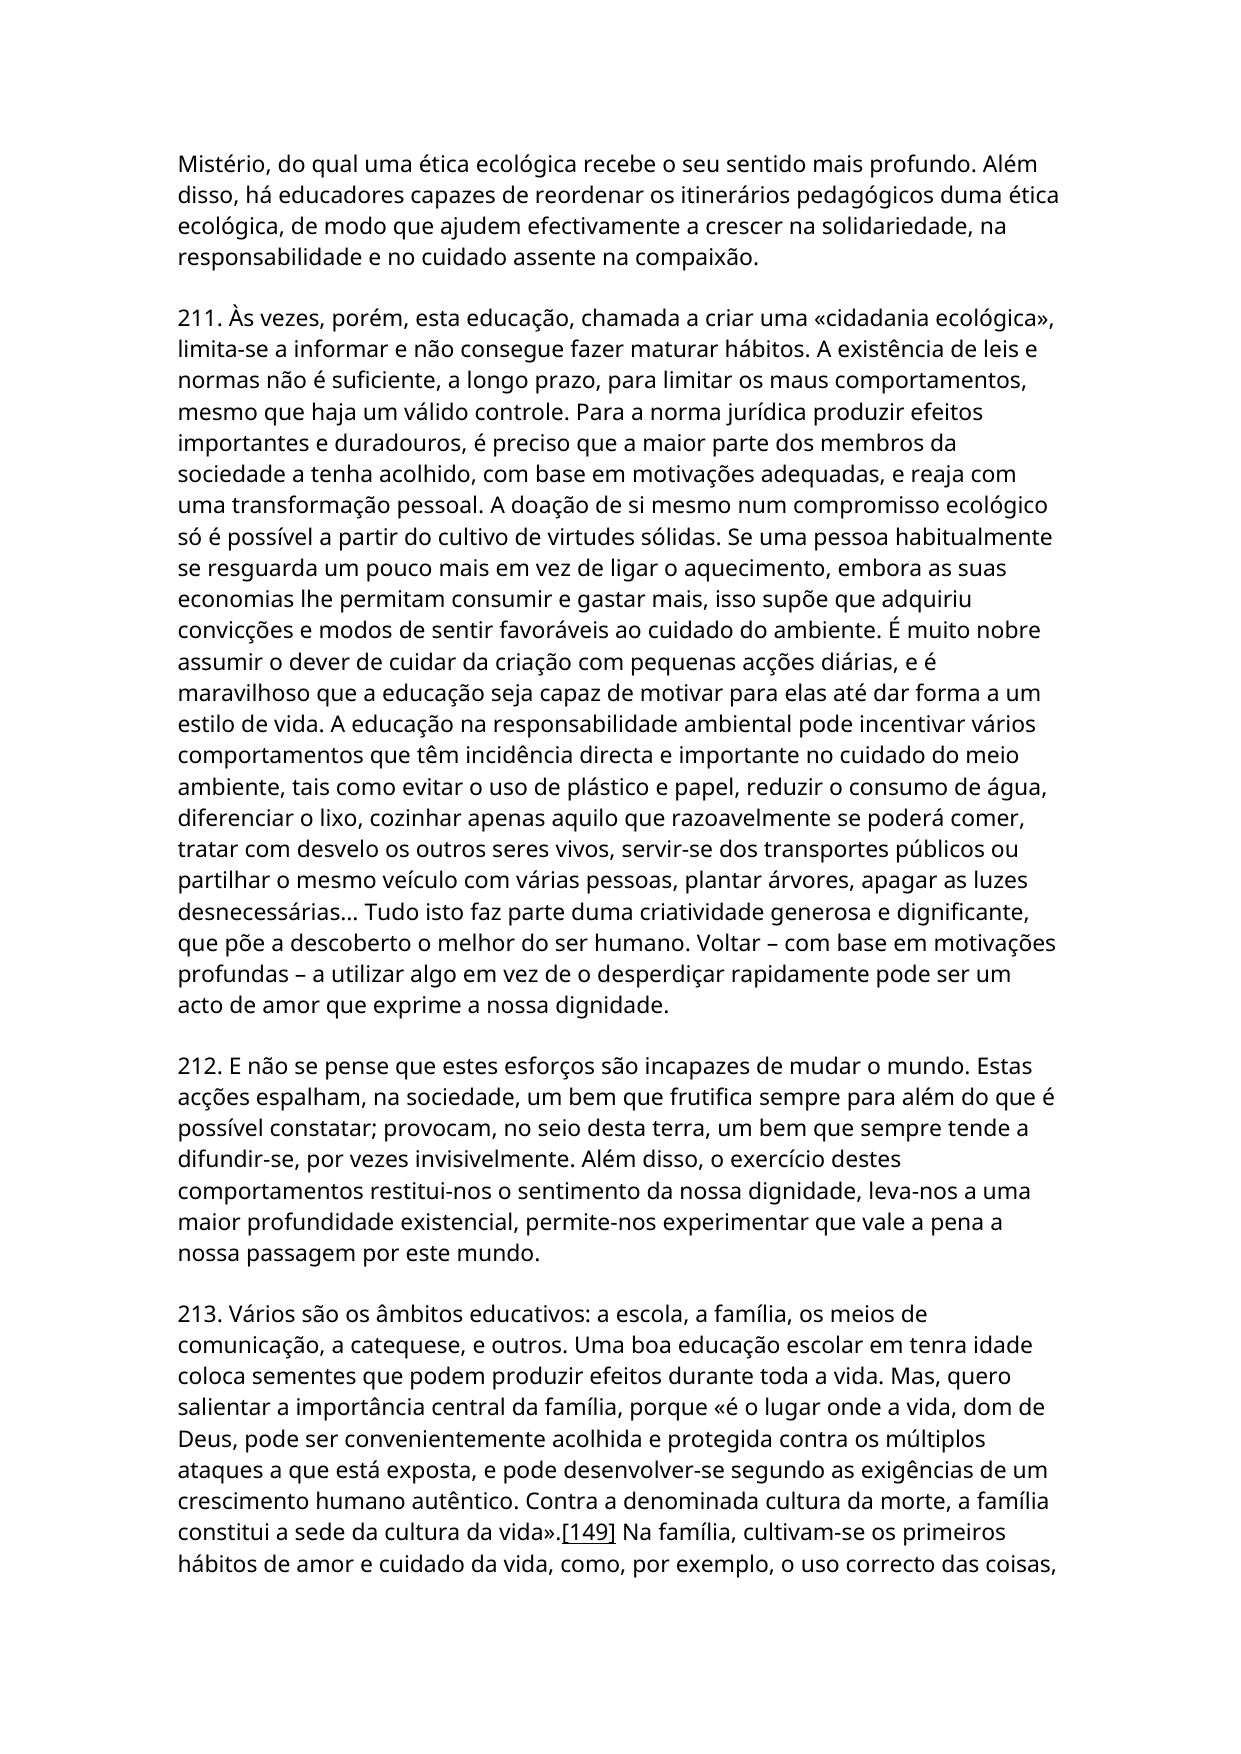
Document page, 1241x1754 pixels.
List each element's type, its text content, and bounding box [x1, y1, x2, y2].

text 212. E não se pense que estes esforços são incapazes de mudar o mundo. Estas acções espalham, na sociedade, um bem que frutifica sempre para além do que é possível constatar; provocam, no seio desta terra, um bem que sempre tende a difundir-se, por vezes invisivelmente. Além disso, o exercício destes comportamentos restitui-nos o sentimento da nossa dignidade, leva-nos a uma maior profundidade existencial, permite-nos experimentar que vale a pena a nossa passagem por este mundo. [177, 1050, 1063, 1268]
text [177, 148, 1063, 273]
text 211. Às vezes, porém, esta educação, chamada a criar uma «cidadania ecológica», limita-se a informar e não consegue fazer maturar hábitos. A existência de leis e normas não é suficiente, a longo prazo, para limitar os maus comportamentos, mesmo que haja um válido controle. Para a norma jurídica produzir efeitos importantes e duradouros, é preciso que a maior parte dos membros da sociedade a tenha acolhido, com base em motivações adequadas, e reaja com uma transformação pessoal. A doação de si mesmo num compromisso ecológico só é possível a partir do cultivo de virtudes sólidas. Se uma pessoa habitualmente se resguarda um pouco mais em vez de ligar o aquecimento, embora as suas economias lhe permitam consumir e gastar mais, isso supõe que adquiriu convicções e modos de sentir favoráveis ao cuidado do ambiente. É muito nobre assumir o dever de cuidar da criação com pequenas acções diárias, e é maravilhoso que a educação seja capaz de motivar para elas até dar forma a um estilo de vida. A educação na responsabilidade ambiental pode incentivar vários comportamentos que têm incidência directa e importante no cuidado do meio ambiente, tais como evitar o uso de plástico e papel, reduzir o consumo de água, diferenciar o lixo, cozinhar apenas aquilo que razoavelmente se poderá comer, tratar com desvelo os outros seres vivos, servir-se dos transportes públicos ou partilhar o mesmo veículo com várias pessoas, plantar árvores, apagar as luzes desnecessárias… Tudo isto faz parte duma criatividade generosa e dignificante, que põe a descoberto o melhor do ser humano. Voltar – com base em motivações profundas – a utilizar algo em vez de o desperdiçar rapidamente pode ser um acto de amor que exprime a nossa dignidade. [177, 302, 1063, 1021]
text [177, 1298, 1063, 1579]
